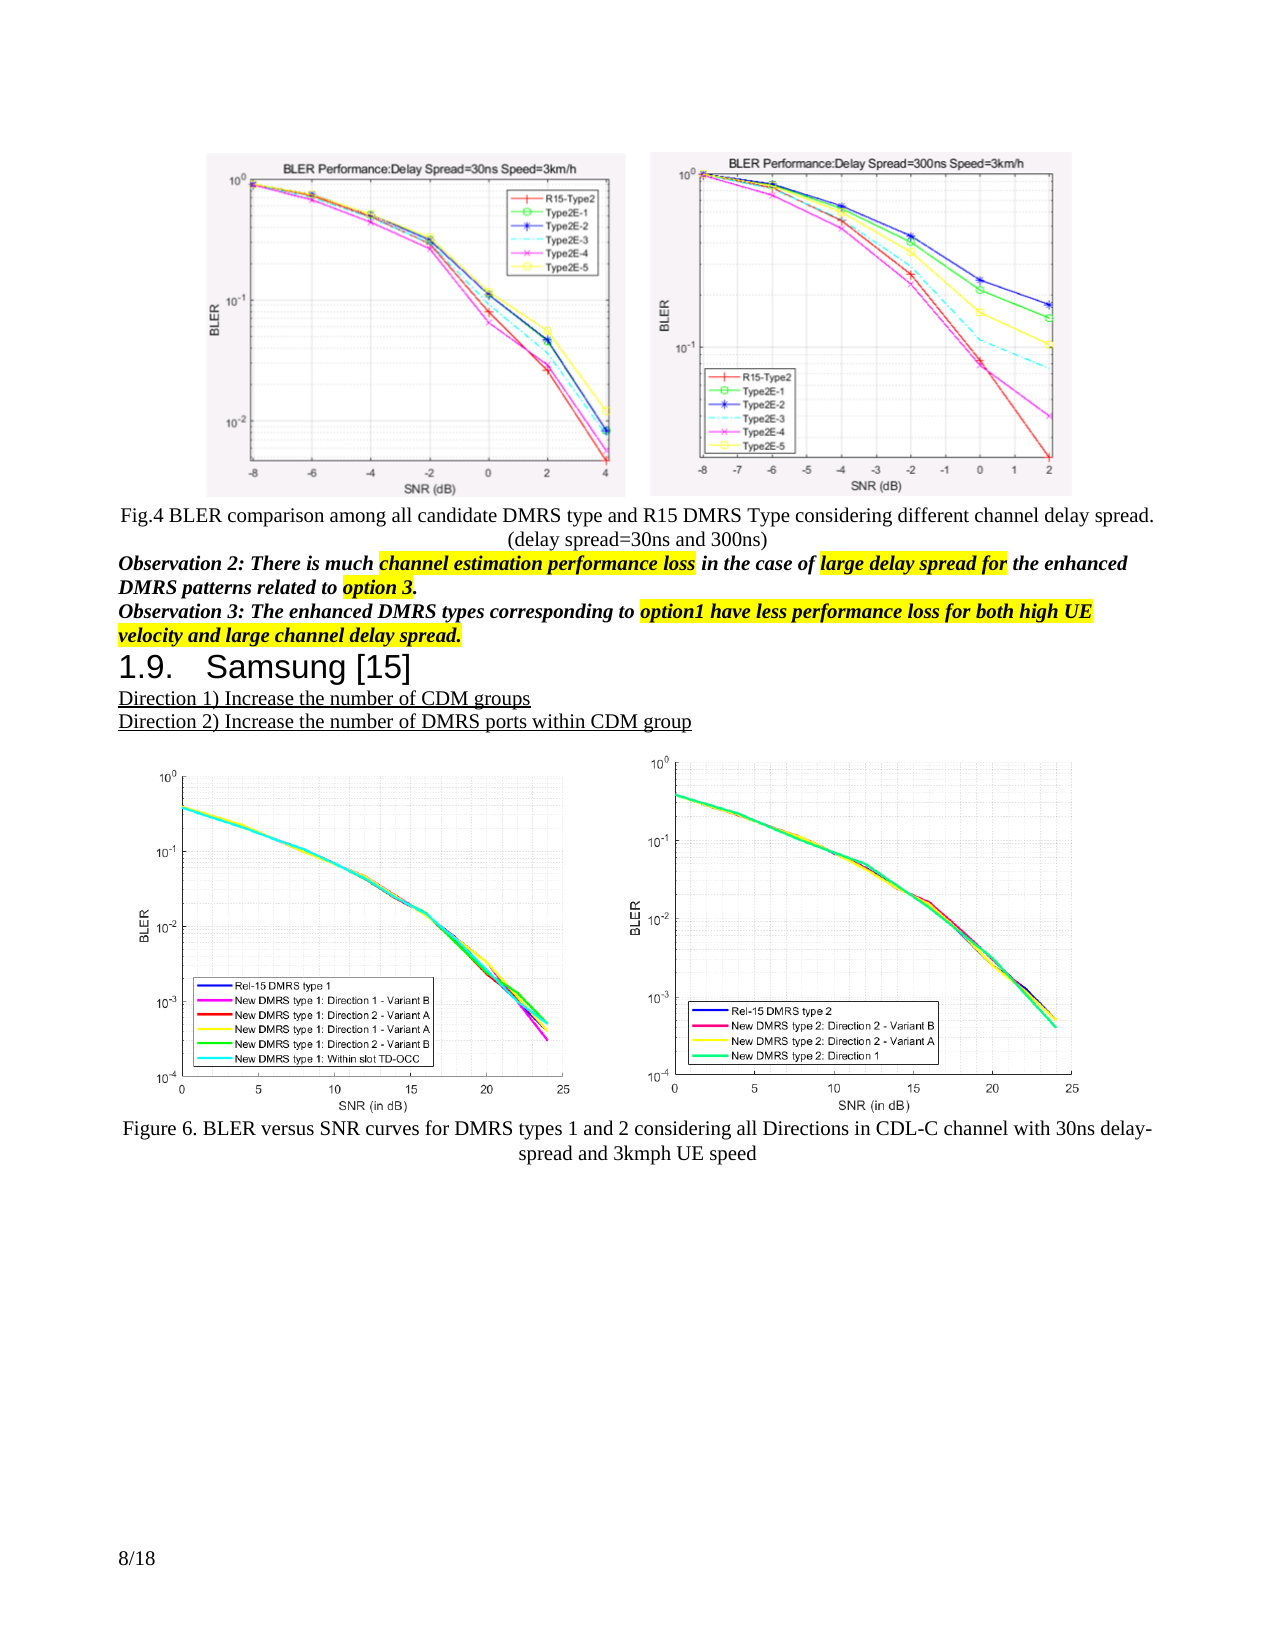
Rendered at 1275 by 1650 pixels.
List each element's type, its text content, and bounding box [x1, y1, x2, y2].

text Observation 2: There is much channel estimation performance loss in the case of large delay spread for the enhanced DMRS patterns related to option 3. [118, 551, 379, 599]
subtitle Samsung [15] [118, 647, 1157, 685]
text Direction 1) Increase the number of CDM groups [118, 685, 1157, 709]
text Direction 2) Increase the number of DMRS ports within CDM group [118, 709, 1157, 733]
text Fig.4 BLER comparison among all candidate DMRS type and R15 DMRS Type considering different channel delay spread. (delay spread=30ns and 300ns) [118, 503, 1157, 551]
text Observation 2: There is much channel estimation performance loss in the case of large delay spread for the enhanced DMRS patterns related to option 3. [413, 551, 1157, 599]
text Figure 6. BLER versus SNR curves for DMRS types 1 and 2 considering all Directions in CDL-C channel with 30ns delay-spread and 3kmph UE speed [118, 1116, 1157, 1164]
text Observation 3: The enhanced DMRS types corresponding to option1 have less performance loss for both high UE velocity and large channel delay spread. [118, 599, 1157, 647]
picture [202, 147, 1073, 503]
picture [118, 733, 1120, 1117]
